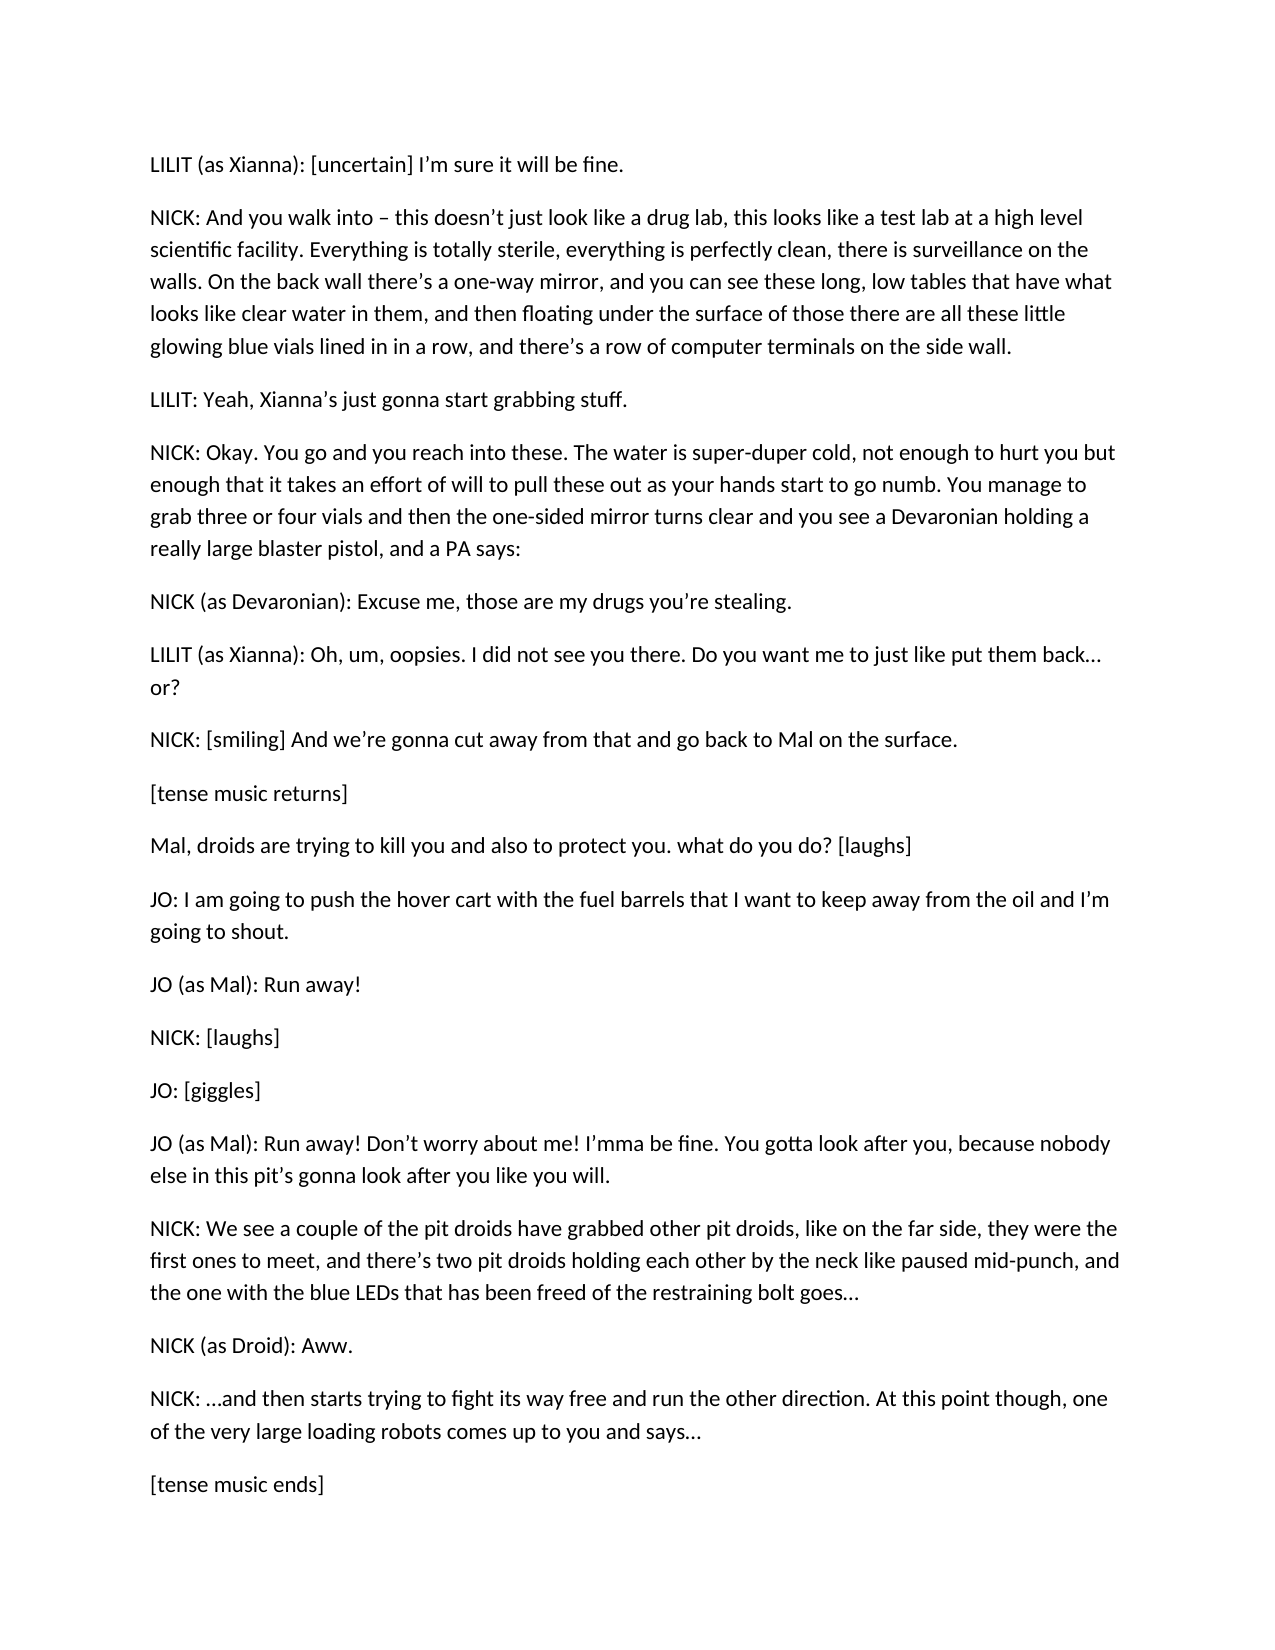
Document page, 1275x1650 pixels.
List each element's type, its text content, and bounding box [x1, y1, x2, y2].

text NICK: We see a couple of the pit droids have grabbed other pit droids, like on the far side, they were the first ones to meet, and there’s two pit droids holding each other by the neck like paused mid-punch, and the one with the blue LEDs that has been freed of the restraining bolt goes… [150, 1214, 1125, 1307]
text JO (as Mal): Run away! [150, 970, 1125, 998]
text LILIT (as Xianna): [uncertain] I’m sure it will be fine. [150, 150, 1125, 178]
text NICK (as Devaronian): Excuse me, those are my drugs you’re stealing. [150, 587, 1125, 615]
text NICK: Okay. You go and you reach into these. The water is super-duper cold, not enough to hurt you but enough that it takes an effort of will to pull these out as your hands start to go numb. You manage to grab three or four vials and then the one-sided mirror turns clear and you see a Devaronian holding a really large blaster pistol, and a PA says: [150, 438, 1125, 562]
text NICK: …and then starts trying to fight its way free and run the other direction. At this point though, one of the very large loading robots comes up to you and says… [150, 1384, 1125, 1445]
text JO: [giggles] [150, 1076, 1125, 1104]
text JO (as Mal): Run away! Don’t worry about me! I’mma be fine. You gotta look after you, because nobody else in this pit’s gonna look after you like you will. [150, 1129, 1125, 1189]
text NICK: And you walk into – this doesn’t just look like a drug lab, this looks like a test lab at a high level scientific facility. Everything is totally sterile, everything is perfectly clean, there is surveillance on the walls. On the back wall there’s a one-way mirror, and you can see these long, low tables that have what looks like clear water in them, and then floating under the surface of those there are all these little glowing blue vials lined in in a row, and there’s a row of computer terminals on the side wall. [150, 203, 1125, 360]
text Mal, droids are trying to kill you and also to protect you. what do you do? [laughs] [150, 832, 1125, 860]
text [tense music returns] [150, 779, 1125, 807]
text JO: I am going to push the hover cart with the fuel barrels that I want to keep away from the oil and I’m going to shout. [150, 885, 1125, 945]
text NICK: [smiling] And we’re gonna cut away from that and go back to Mal on the surface. [150, 726, 1125, 754]
text [tense music ends] [150, 1470, 1125, 1498]
text LILIT: Yeah, Xianna’s just gonna start grabbing stuff. [150, 385, 1125, 413]
text LILIT (as Xianna): Oh, um, oopsies. I did not see you there. Do you want me to just like put them back… or? [150, 640, 1125, 701]
text NICK (as Droid): Aww. [150, 1332, 1125, 1359]
text NICK: [laughs] [150, 1023, 1125, 1051]
